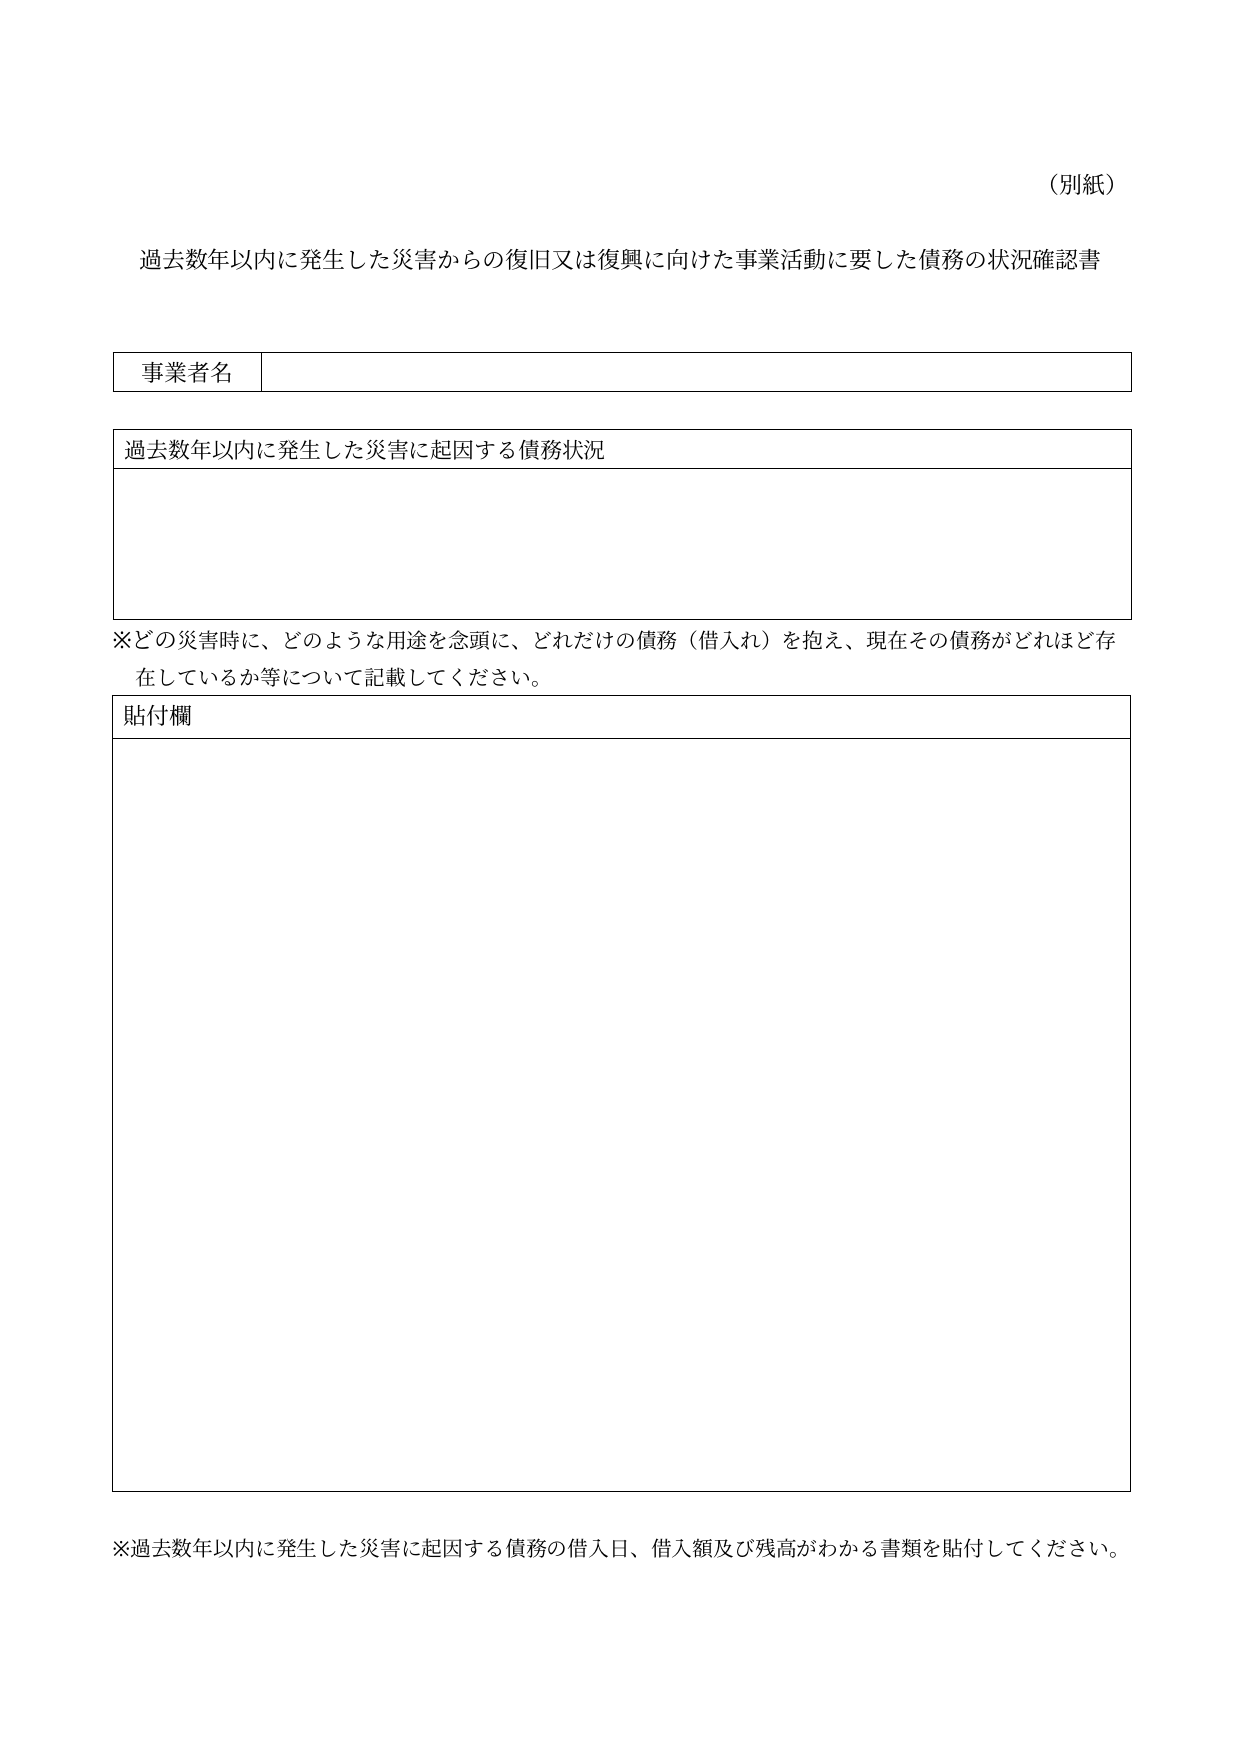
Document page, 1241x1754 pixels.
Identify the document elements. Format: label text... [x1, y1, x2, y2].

table_header 過去数年以内に発生した災害に起因する債務状況 [114, 430, 1131, 468]
text ※どの災害時に、どのような用途を念頭に、どれだけの債務（借入れ）を抱え、現在その債務がどれほど存在しているか等について記載してください。 [112, 620, 1128, 695]
table_cell [114, 469, 1131, 619]
text （別紙） [112, 164, 1128, 202]
table_header 事業者名 [114, 353, 261, 391]
table_header [262, 353, 1131, 391]
table_cell [113, 739, 1130, 1491]
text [112, 1529, 1128, 1567]
table_header 貼付欄 [113, 696, 1130, 738]
text 過去数年以内に発生した災害からの復旧又は復興に向けた事業活動に要した債務の状況確認書 [112, 239, 1128, 277]
